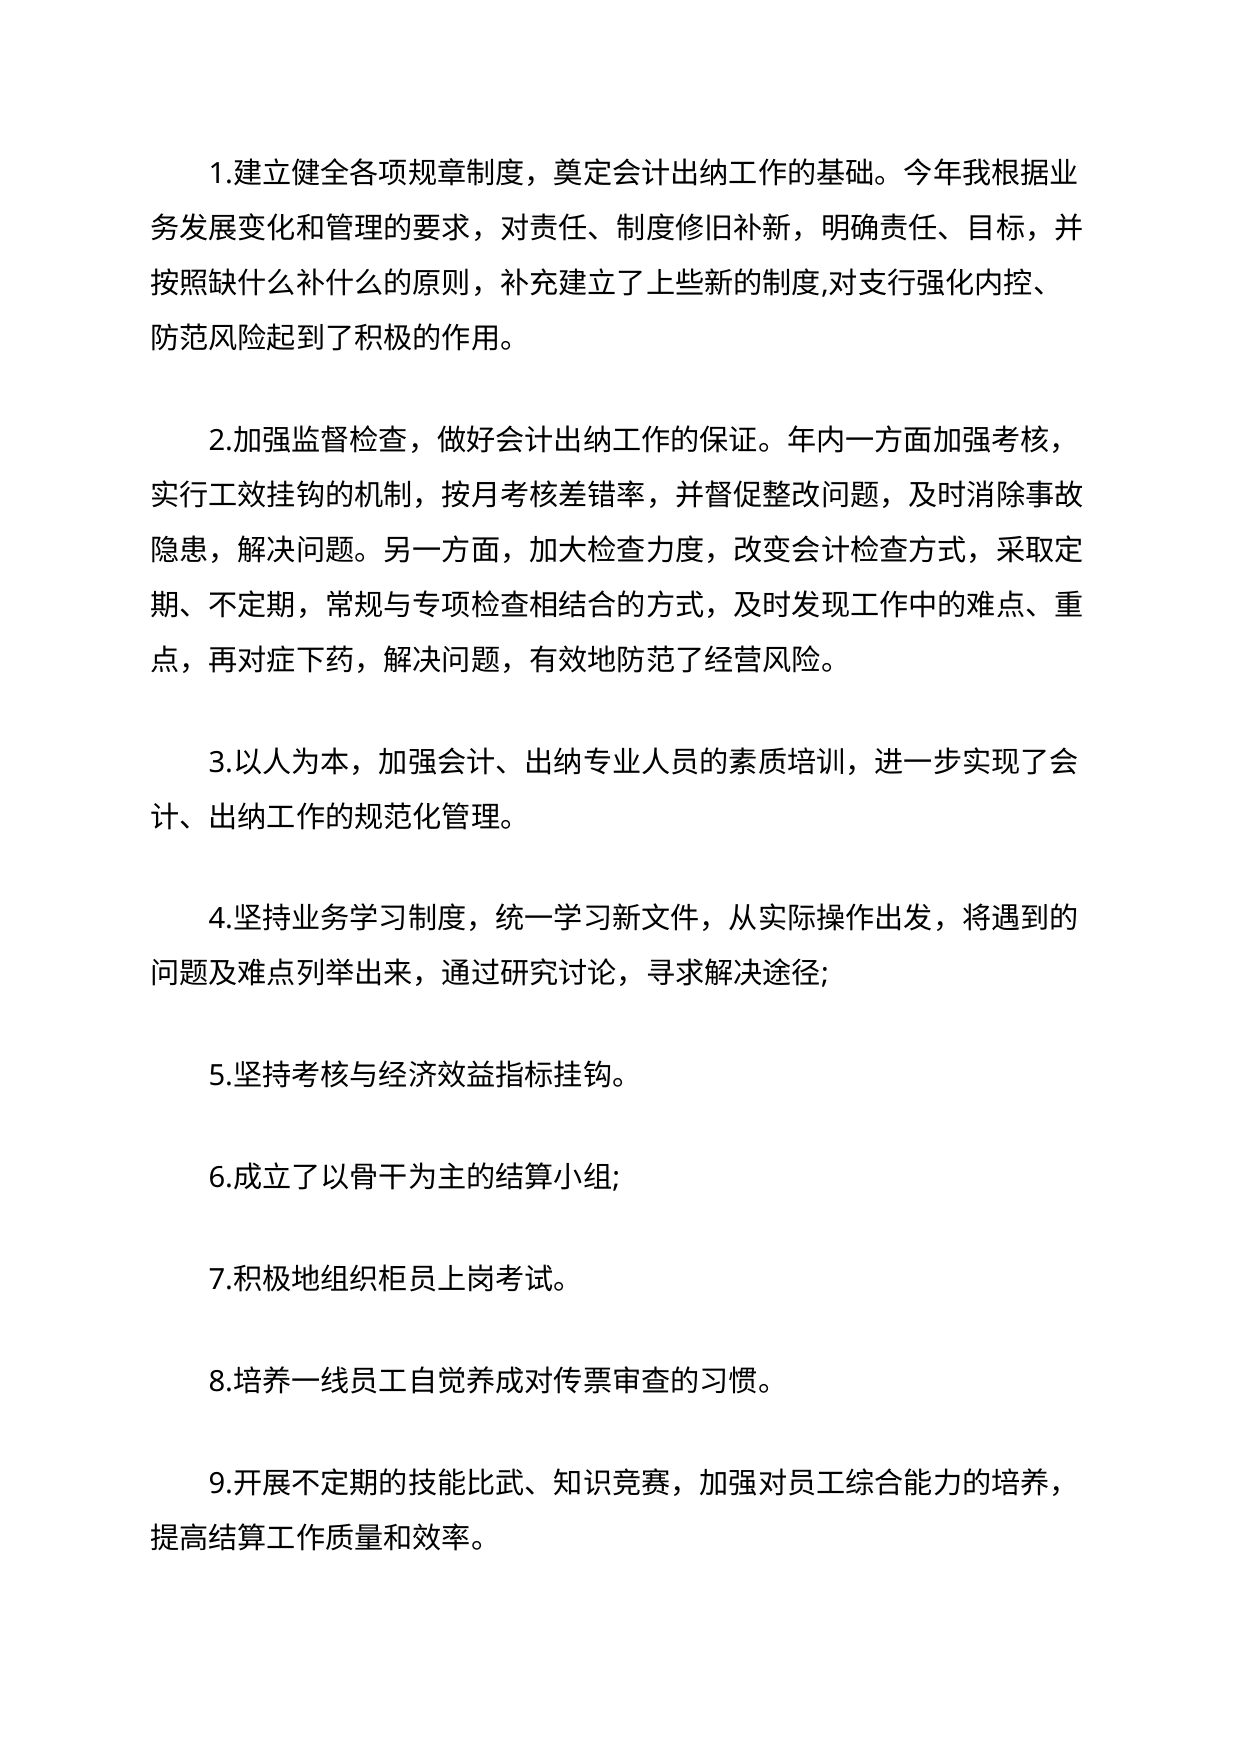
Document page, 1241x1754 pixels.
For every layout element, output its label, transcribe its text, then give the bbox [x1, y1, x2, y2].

text 1.建立健全各项规章制度，奠定会计出纳工作的基础。今年我根据业务发展变化和管理的要求，对责任、制度修旧补新，明确责任、目标，并按照缺什么补什么的原则，补充建立了上些新的制度,对支行强化内控、防范风险起到了积极的作用。 [150, 150, 1090, 357]
text 5.坚持考核与经济效益指标挂钩。 [150, 1052, 1090, 1094]
text 2.加强监督检查，做好会计出纳工作的保证。年内一方面加强考核，实行工效挂钩的机制，按月考核差错率，并督促整改问题，及时消除事故隐患，解决问题。另一方面，加大检查力度，改变会计检查方式，采取定期、不定期，常规与专项检查相结合的方式，及时发现工作中的难点、重点，再对症下药，解决问题，有效地防范了经营风险。 [150, 417, 1090, 679]
text 6.成立了以骨干为主的结算小组; [150, 1154, 1090, 1196]
text 9.开展不定期的技能比武、知识竞赛，加强对员工综合能力的培养，提高结算工作质量和效率。 [150, 1460, 1090, 1557]
text 4.坚持业务学习制度，统一学习新文件，从实际操作出发，将遇到的问题及难点列举出来，通过研究讨论，寻求解决途径; [150, 895, 1090, 992]
text 8.培养一线员工自觉养成对传票审查的习惯。 [150, 1358, 1090, 1400]
text 3.以人为本，加强会计、出纳专业人员的素质培训，进一步实现了会计、出纳工作的规范化管理。 [150, 738, 1090, 835]
text 7.积极地组织柜员上岗考试。 [150, 1256, 1090, 1298]
